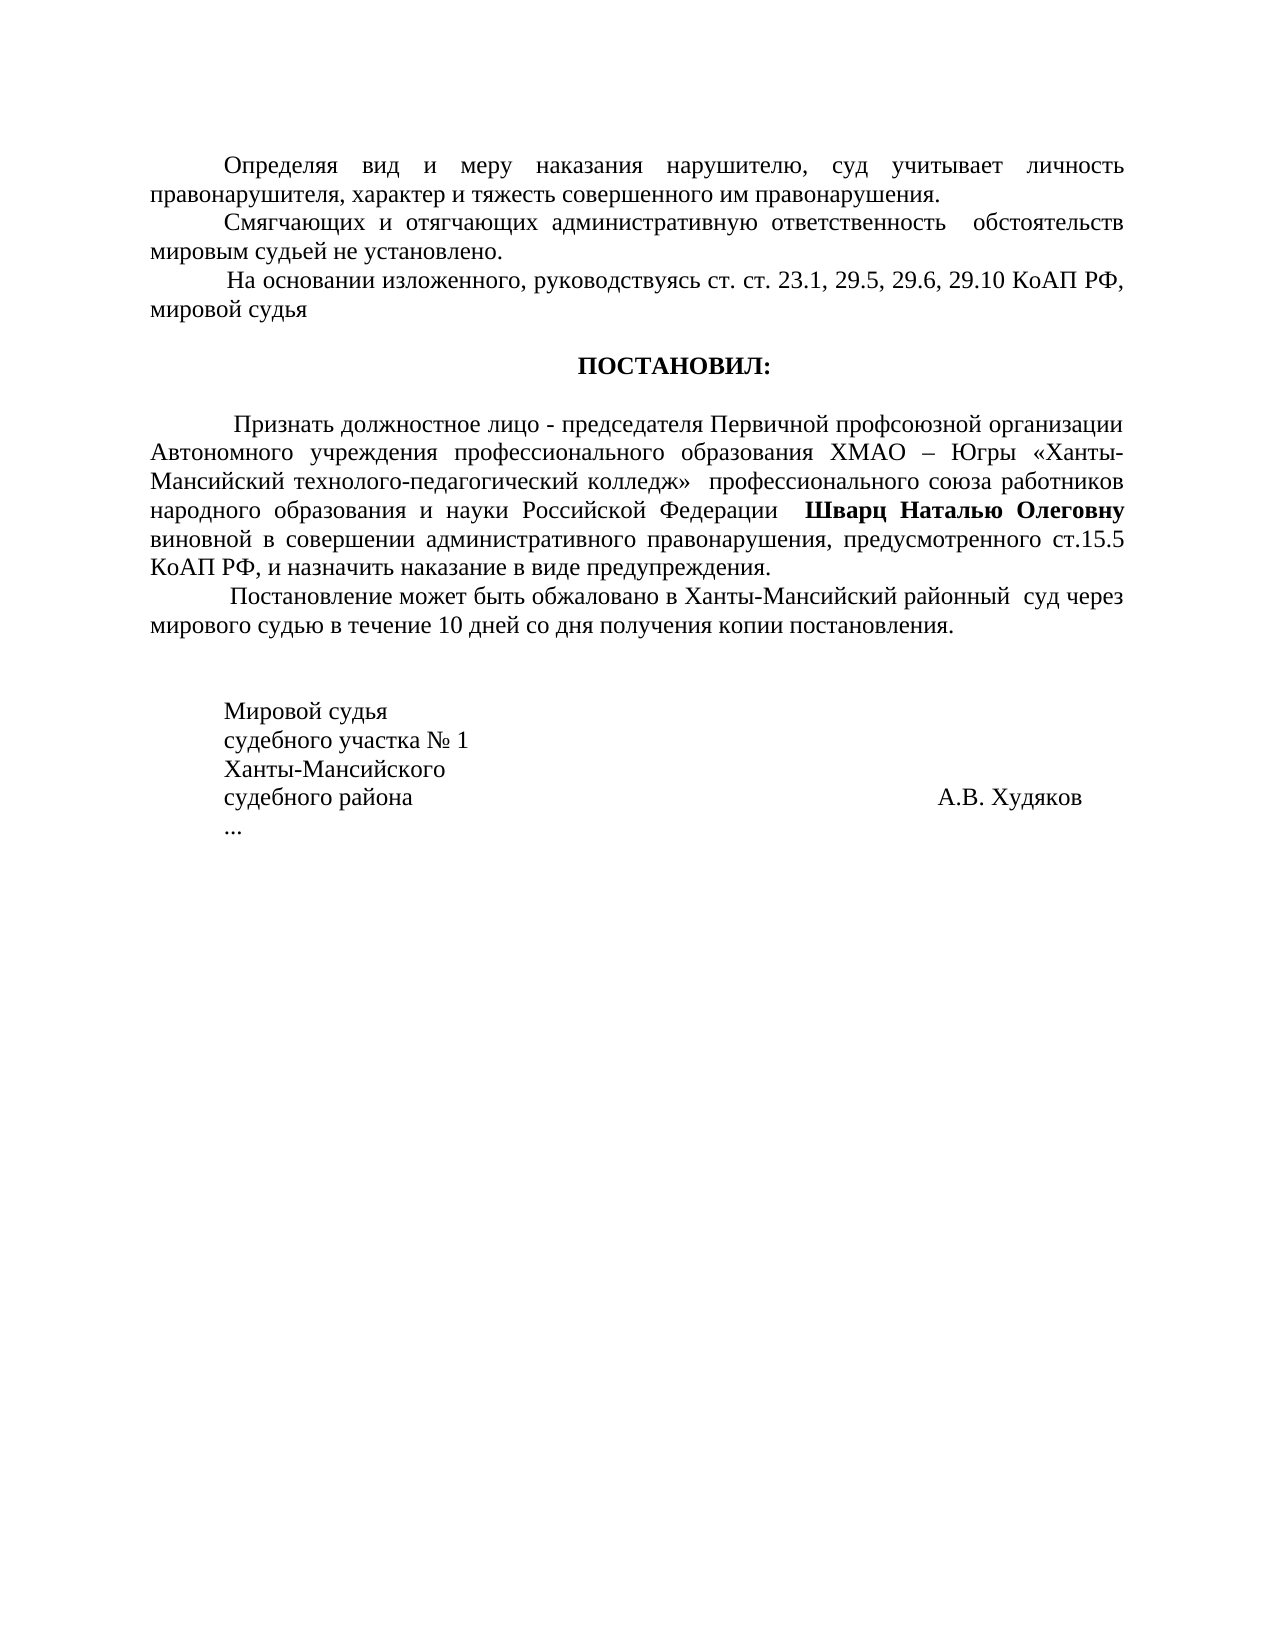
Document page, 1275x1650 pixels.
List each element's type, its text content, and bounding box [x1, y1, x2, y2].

text Признать должностное лицо - председателя Первичной профсоюзной организации Автономного учреждения профессионального образования ХМАО – Югры «Ханты-Мансийский технолого-педагогический колледж» профессионального союза работников народного образования и науки Российской Федерации Шварц Наталью Олеговну виновной в совершении административного правонарушения, предусмотренного ст.15.5 КоАП РФ, и назначить наказание в виде предупреждения. [150, 409, 1125, 581]
text судебного участка № 1 [150, 725, 1125, 754]
text Смягчающих и отягчающих административную ответственность обстоятельств мировым судьей не установлено. [150, 207, 1125, 265]
text Постановление может быть обжаловано в Ханты-Мансийский районный суд через мирового судью в течение 10 дней со дня получения копии постановления. [150, 581, 1125, 639]
text На основании изложенного, руководствуясь ст. ст. 23.1, 29.5, 29.6, 29.10 КоАП РФ, мировой судья [150, 265, 1125, 322]
text Ханты-Мансийского [150, 754, 1125, 782]
text судебного района А.В. Худяков [150, 782, 1125, 811]
text Определяя вид и меру наказания нарушителю, суд учитывает личность правонарушителя, характер и тяжесть совершенного им правонарушения. [150, 150, 1125, 207]
text ... [150, 811, 1125, 840]
text Мировой судья [150, 696, 1125, 725]
text ПОСТАНОВИЛ: [150, 351, 1125, 380]
